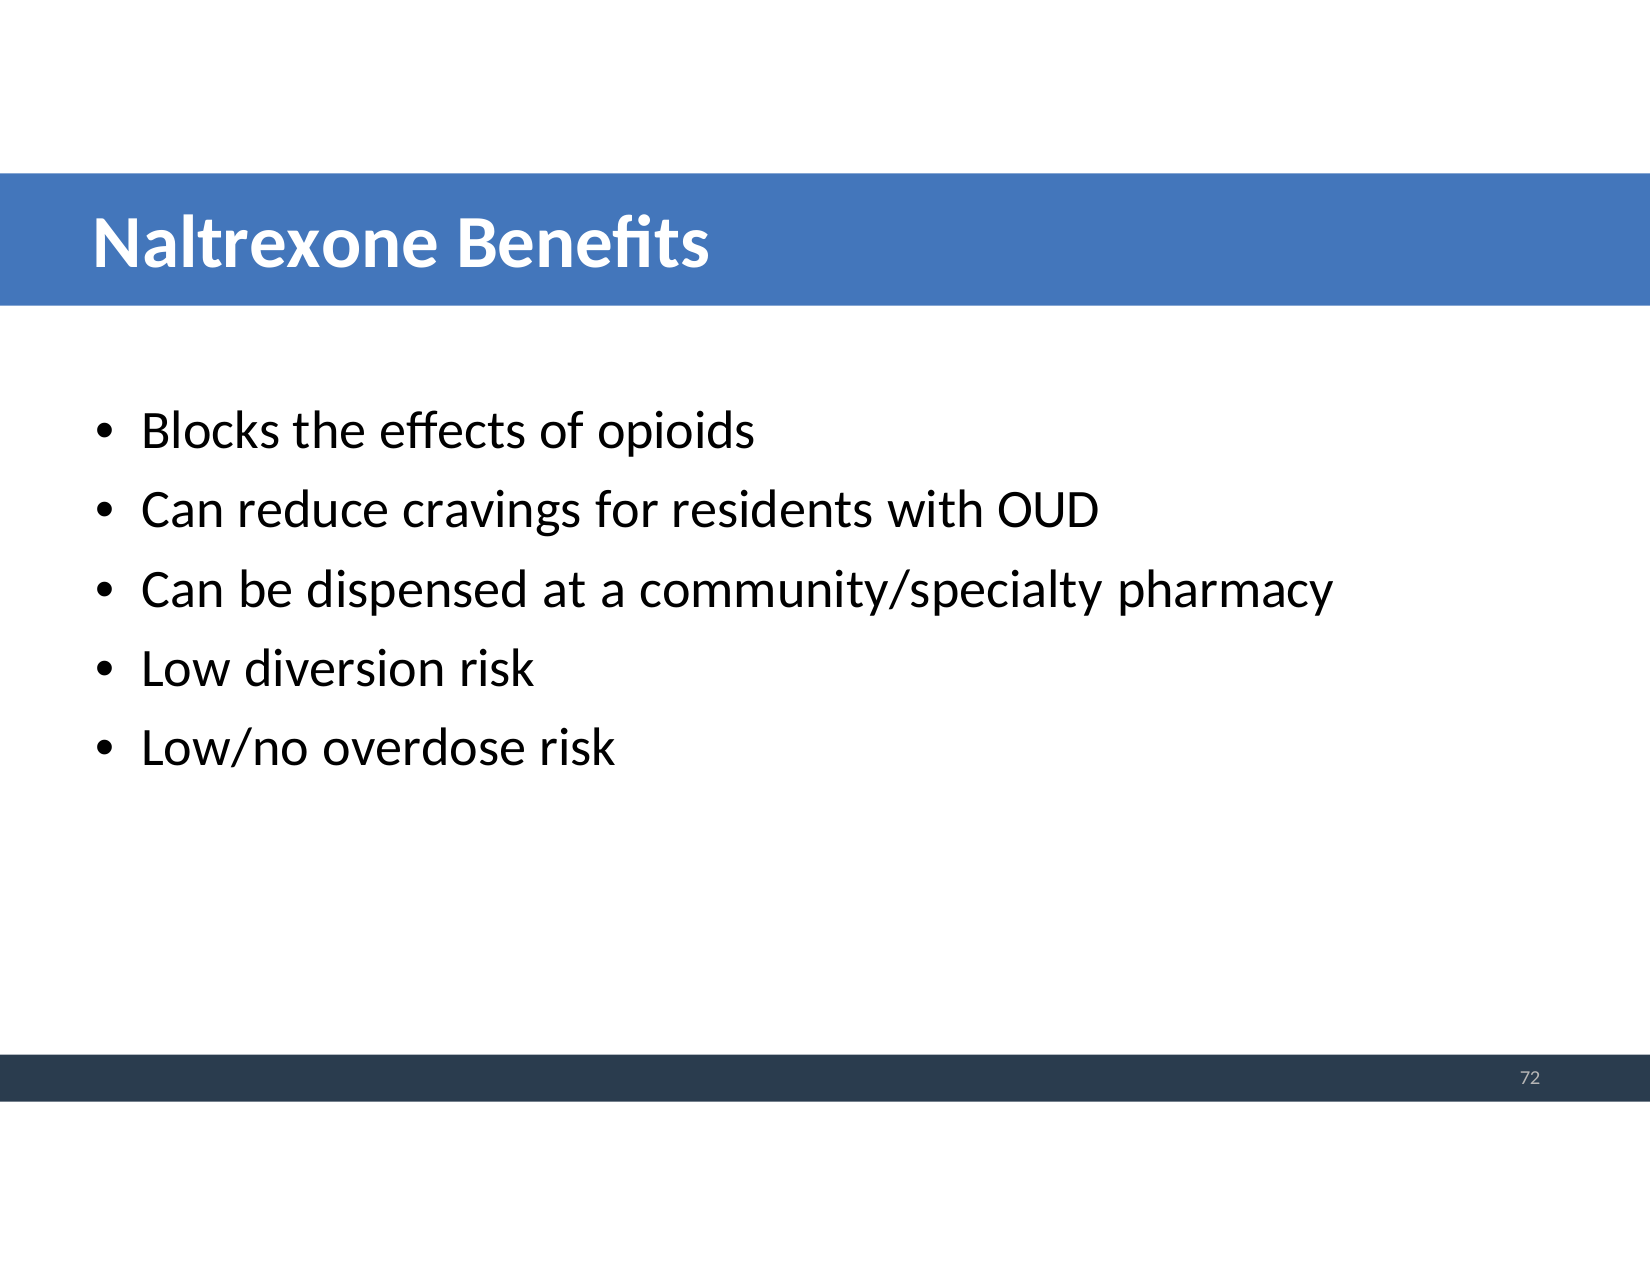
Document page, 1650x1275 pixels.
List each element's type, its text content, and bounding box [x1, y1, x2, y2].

list Blocks the effects of opioids [95, 396, 1650, 462]
list Can reduce cravings for residents with OUD [95, 475, 1650, 541]
list Low diversion risk [95, 634, 1650, 700]
list Can be dispensed at a community/specialty pharmacy [95, 554, 1650, 621]
list Low/no overdose risk [95, 713, 1650, 779]
